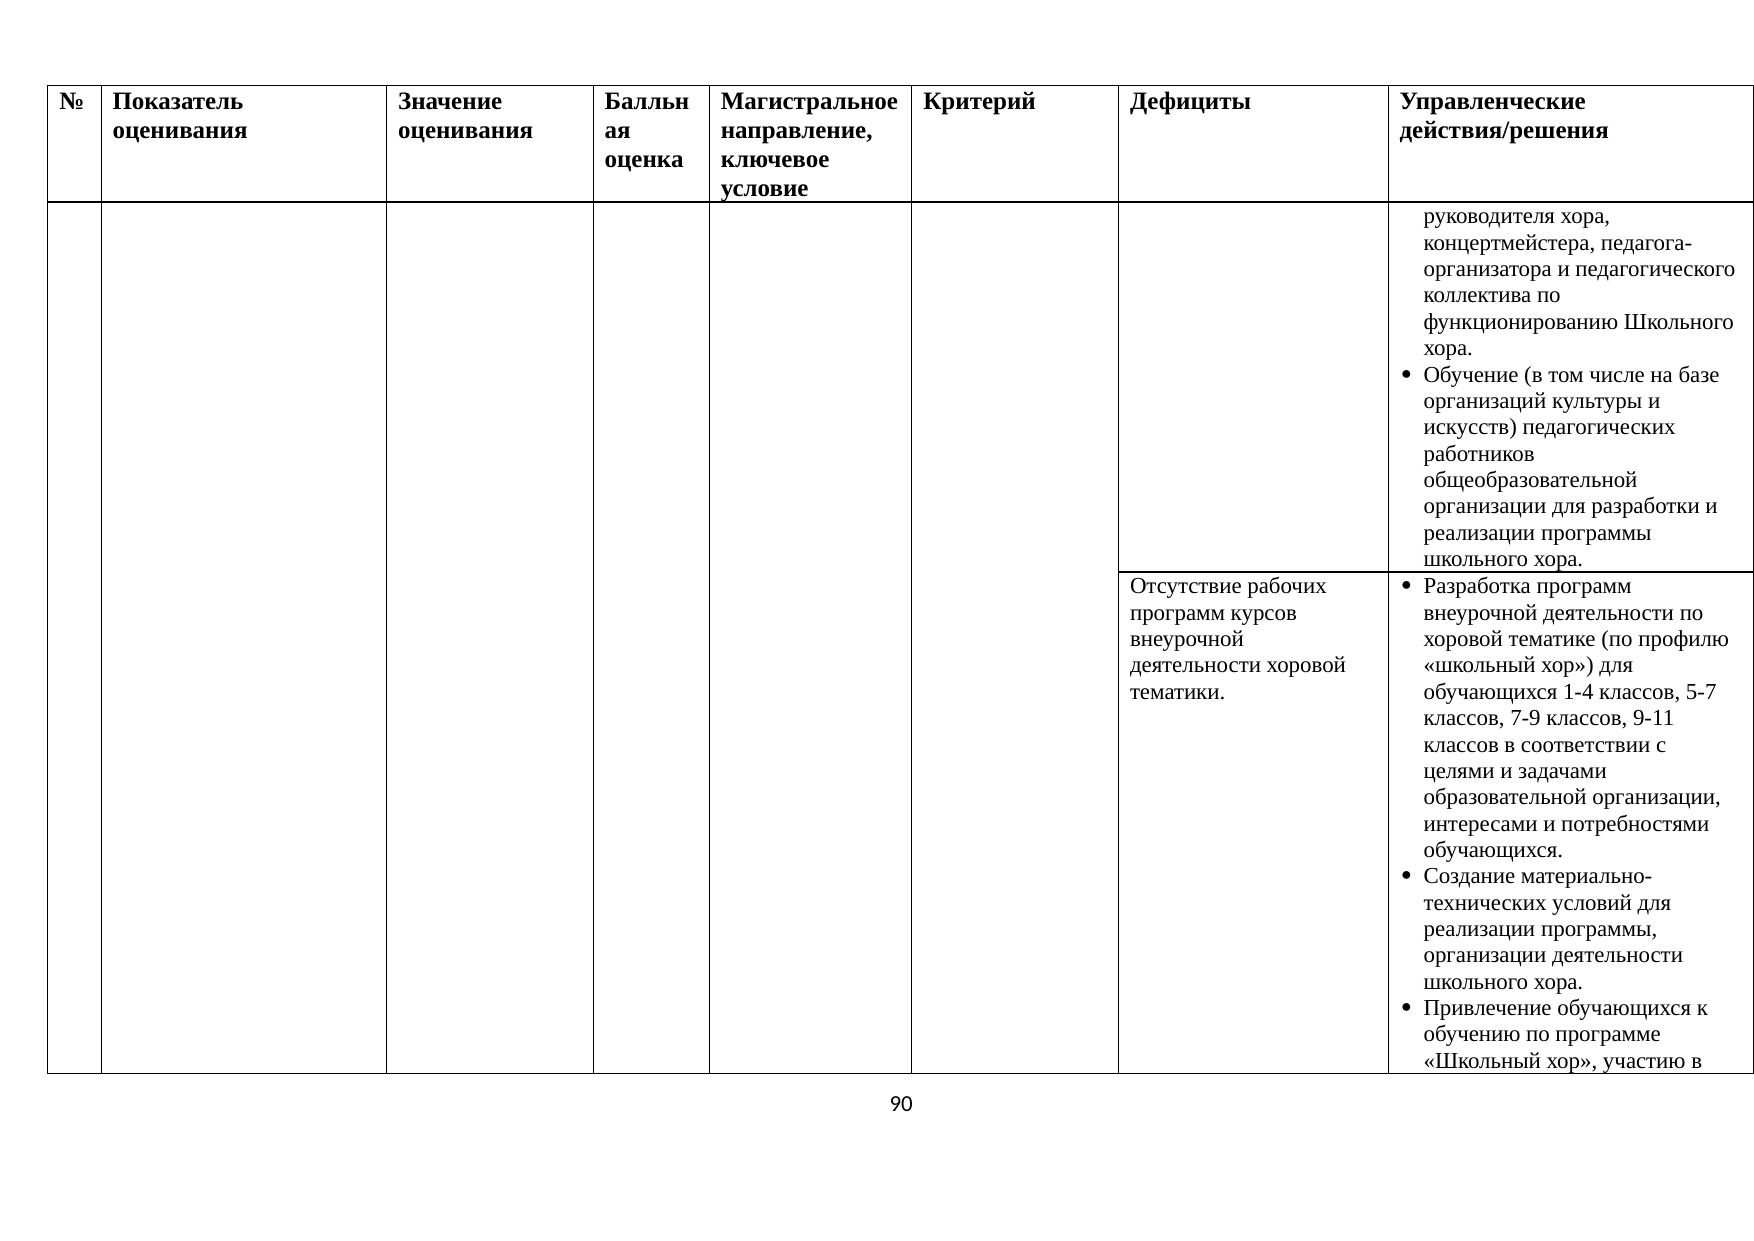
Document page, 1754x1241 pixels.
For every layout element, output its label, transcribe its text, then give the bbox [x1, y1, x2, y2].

table_header Дефициты [1119, 86, 1388, 201]
table_header № [48, 86, 101, 201]
table_header Магистральное направление, ключевое условие [710, 86, 911, 201]
table_header Балльная оценка [594, 86, 709, 201]
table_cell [1389, 203, 1753, 571]
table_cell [1389, 573, 1753, 1073]
table_header Значение оценивания [387, 86, 593, 201]
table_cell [1119, 203, 1388, 571]
table_header Показатель оценивания [102, 86, 386, 201]
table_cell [1119, 573, 1388, 1073]
table_header Управленческие действия/решения [1389, 86, 1753, 201]
table_header Критерий [912, 86, 1118, 201]
